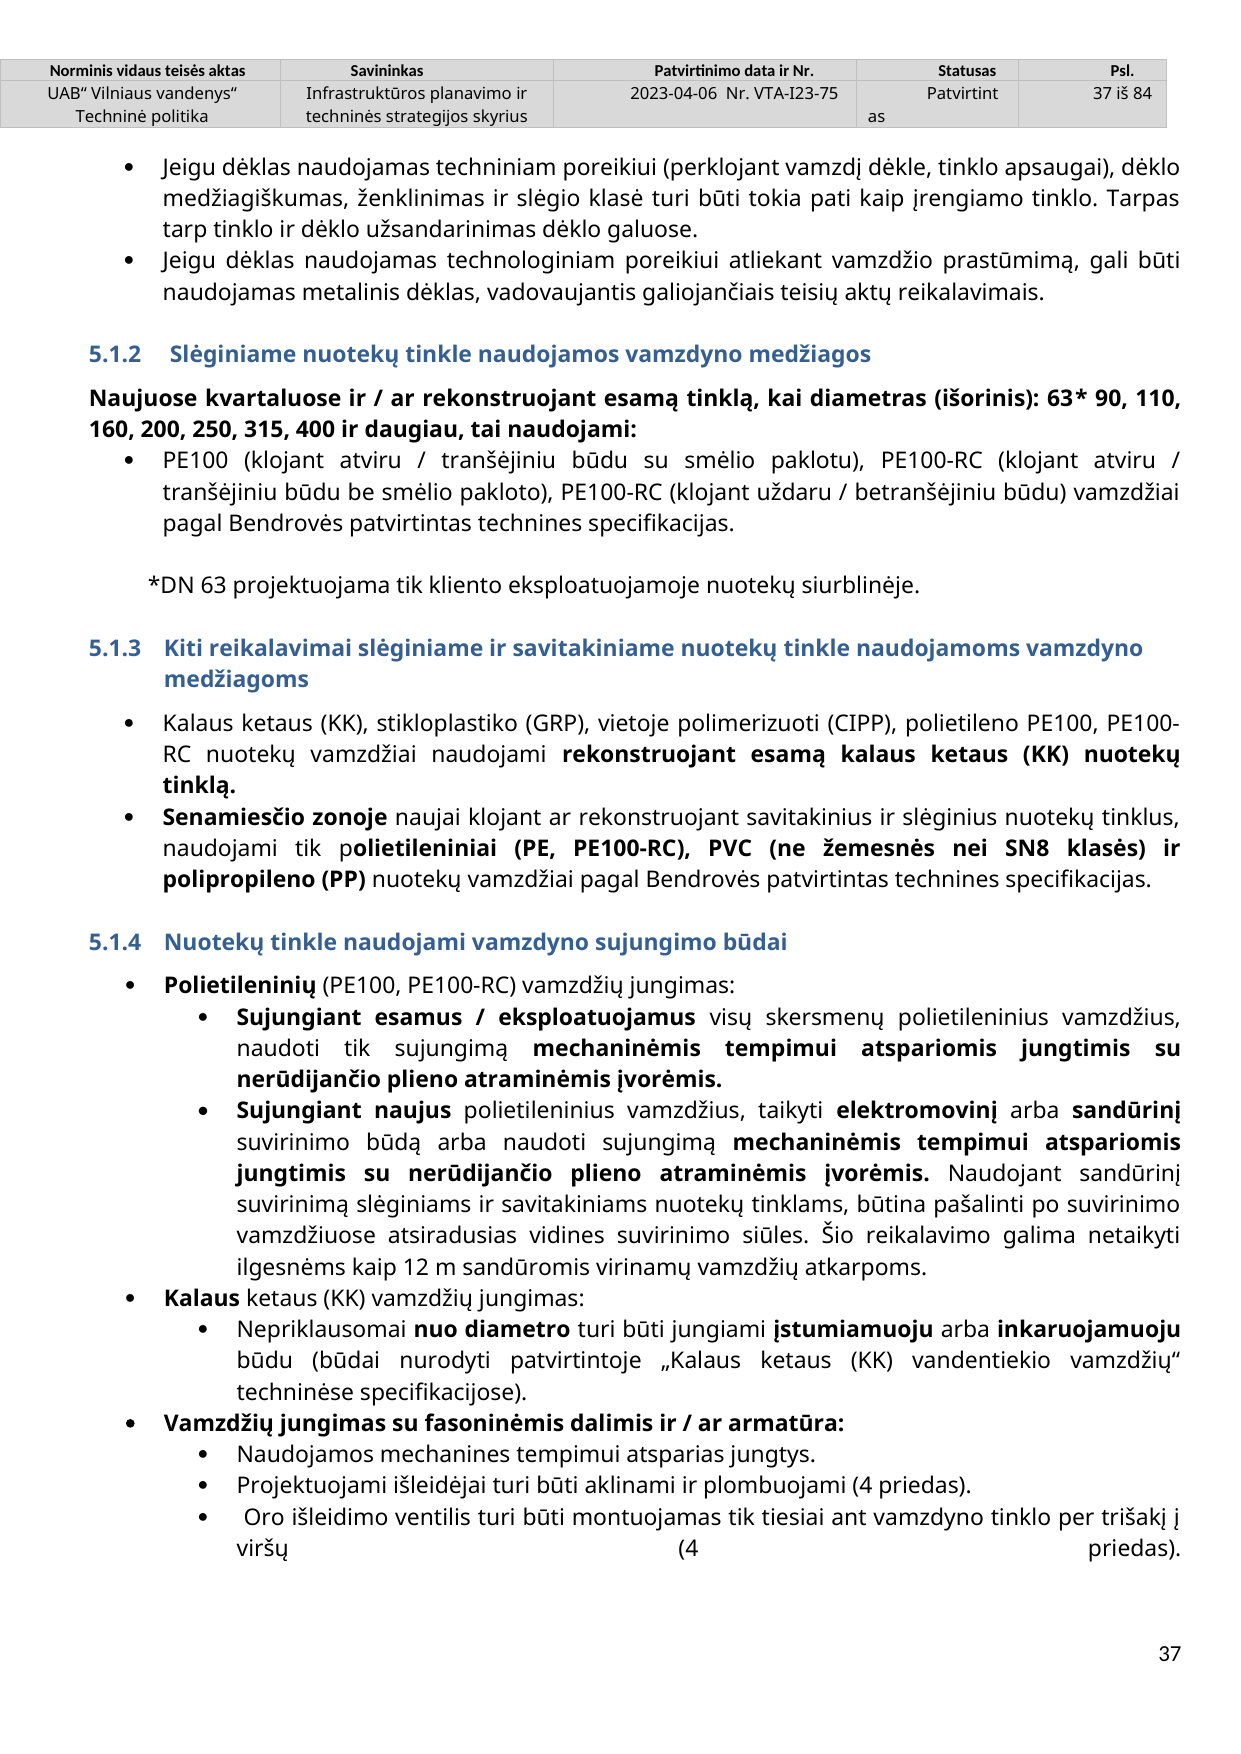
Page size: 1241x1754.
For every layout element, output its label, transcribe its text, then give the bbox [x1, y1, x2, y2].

list Naudojamos mechanines tempimui atsparias jungtys. [199, 1438, 1181, 1469]
list Kalaus ketaus (KK), stikloplastiko (GRP), vietoje polimerizuoti (CIPP), polietileno PE100, PE100-RC nuotekų vamzdžiai naudojami rekonstruojant esamą kalaus ketaus (KK) nuotekų tinklą. [125, 707, 1181, 801]
list Projektuojami išleidėjai turi būti aklinami ir plombuojami (4 priedas). [199, 1469, 1181, 1501]
list Jeigu dėklas naudojamas technologiniam poreikiui atliekant vamzdžio prastūmimą, gali būti naudojamas metalinis dėklas, vadovaujantis galiojančiais teisių aktų reikalavimais. [125, 244, 1181, 307]
text Naujuose kvartaluose ir / ar rekonstruojant esamą tinklą, kai diametras (išorinis): 63* 90, 110, 160, 200, 250, 315, 400 ir daugiau, tai naudojami: [89, 382, 1181, 444]
subtitle Kiti reikalavimai slėginiame ir savitakiniame nuotekų tinkle naudojamoms vamzdyno medžiagoms [89, 632, 1181, 694]
list Jeigu dėklas naudojamas techniniam poreikiui (perklojant vamzdį dėkle, tinklo apsaugai), dėklo medžiagiškumas, ženklinimas ir slėgio klasė turi būti tokia pati kaip įrengiamo tinklo. Tarpas tarp tinklo ir dėklo užsandarinimas dėklo galuose. [125, 151, 1181, 244]
list Vamzdžių jungimas su fasoninėmis dalimis ir / ar armatūra: [126, 1407, 1181, 1438]
subtitle Slėginiame nuotekų tinkle naudojamos vamzdyno medžiagos [89, 338, 1181, 369]
subtitle Nuotekų tinkle naudojami vamzdyno sujungimo būdai [89, 926, 1181, 957]
list Oro išleidimo ventilis turi būti montuojamas tik tiesiai ant vamzdyno tinklo per trišakį į viršų (4 priedas). [199, 1501, 1181, 1591]
text *DN 63 projektuojama tik kliento eksploatuojamoje nuotekų siurblinėje. [89, 569, 1181, 601]
list PE100 (klojant atviru / tranšėjiniu būdu su smėlio paklotu), PE100-RC (klojant atviru / tranšėjiniu būdu be smėlio pakloto), PE100-RC (klojant uždaru / betranšėjiniu būdu) vamzdžiai pagal Bendrovės patvirtintas technines specifikacijas. [125, 444, 1181, 538]
list Sujungiant esamus / eksploatuojamus visų skersmenų polietileninius vamzdžius, naudoti tik sujungimą mechaninėmis tempimui atspariomis jungtimis su nerūdijančio plieno atraminėmis įvorėmis. [199, 1001, 1181, 1094]
list Senamiesčio zonoje naujai klojant ar rekonstruojant savitakinius ir slėginius nuotekų tinklus, naudojami tik polietileniniai (PE, PE100-RC), PVC (ne žemesnės nei SN8 klasės) ir polipropileno (PP) nuotekų vamzdžiai pagal Bendrovės patvirtintas technines specifikacijas. [125, 801, 1181, 894]
list Nepriklausomai nuo diametro turi būti jungiami įstumiamuoju arba inkaruojamuoju būdu (būdai nurodyti patvirtintoje „Kalaus ketaus (KK) vandentiekio vamzdžių“ techninėse specifikacijose). [199, 1313, 1181, 1407]
list Sujungiant naujus polietileninius vamzdžius, taikyti elektromovinį arba sandūrinį suvirinimo būdą arba naudoti sujungimą mechaninėmis tempimui atspariomis jungtimis su nerūdijančio plieno atraminėmis įvorėmis. Naudojant sandūrinį suvirinimą slėginiams ir savitakiniams nuotekų tinklams, būtina pašalinti po suvirinimo vamzdžiuose atsiradusias vidines suvirinimo siūles. Šio reikalavimo galima netaikyti ilgesnėms kaip 12 m sandūromis virinamų vamzdžių atkarpoms. [199, 1094, 1181, 1282]
list Kalaus ketaus (KK) vamzdžių jungimas: [126, 1282, 1181, 1313]
list Polietileninių (PE100, PE100-RC) vamzdžių jungimas: [126, 969, 1181, 1001]
